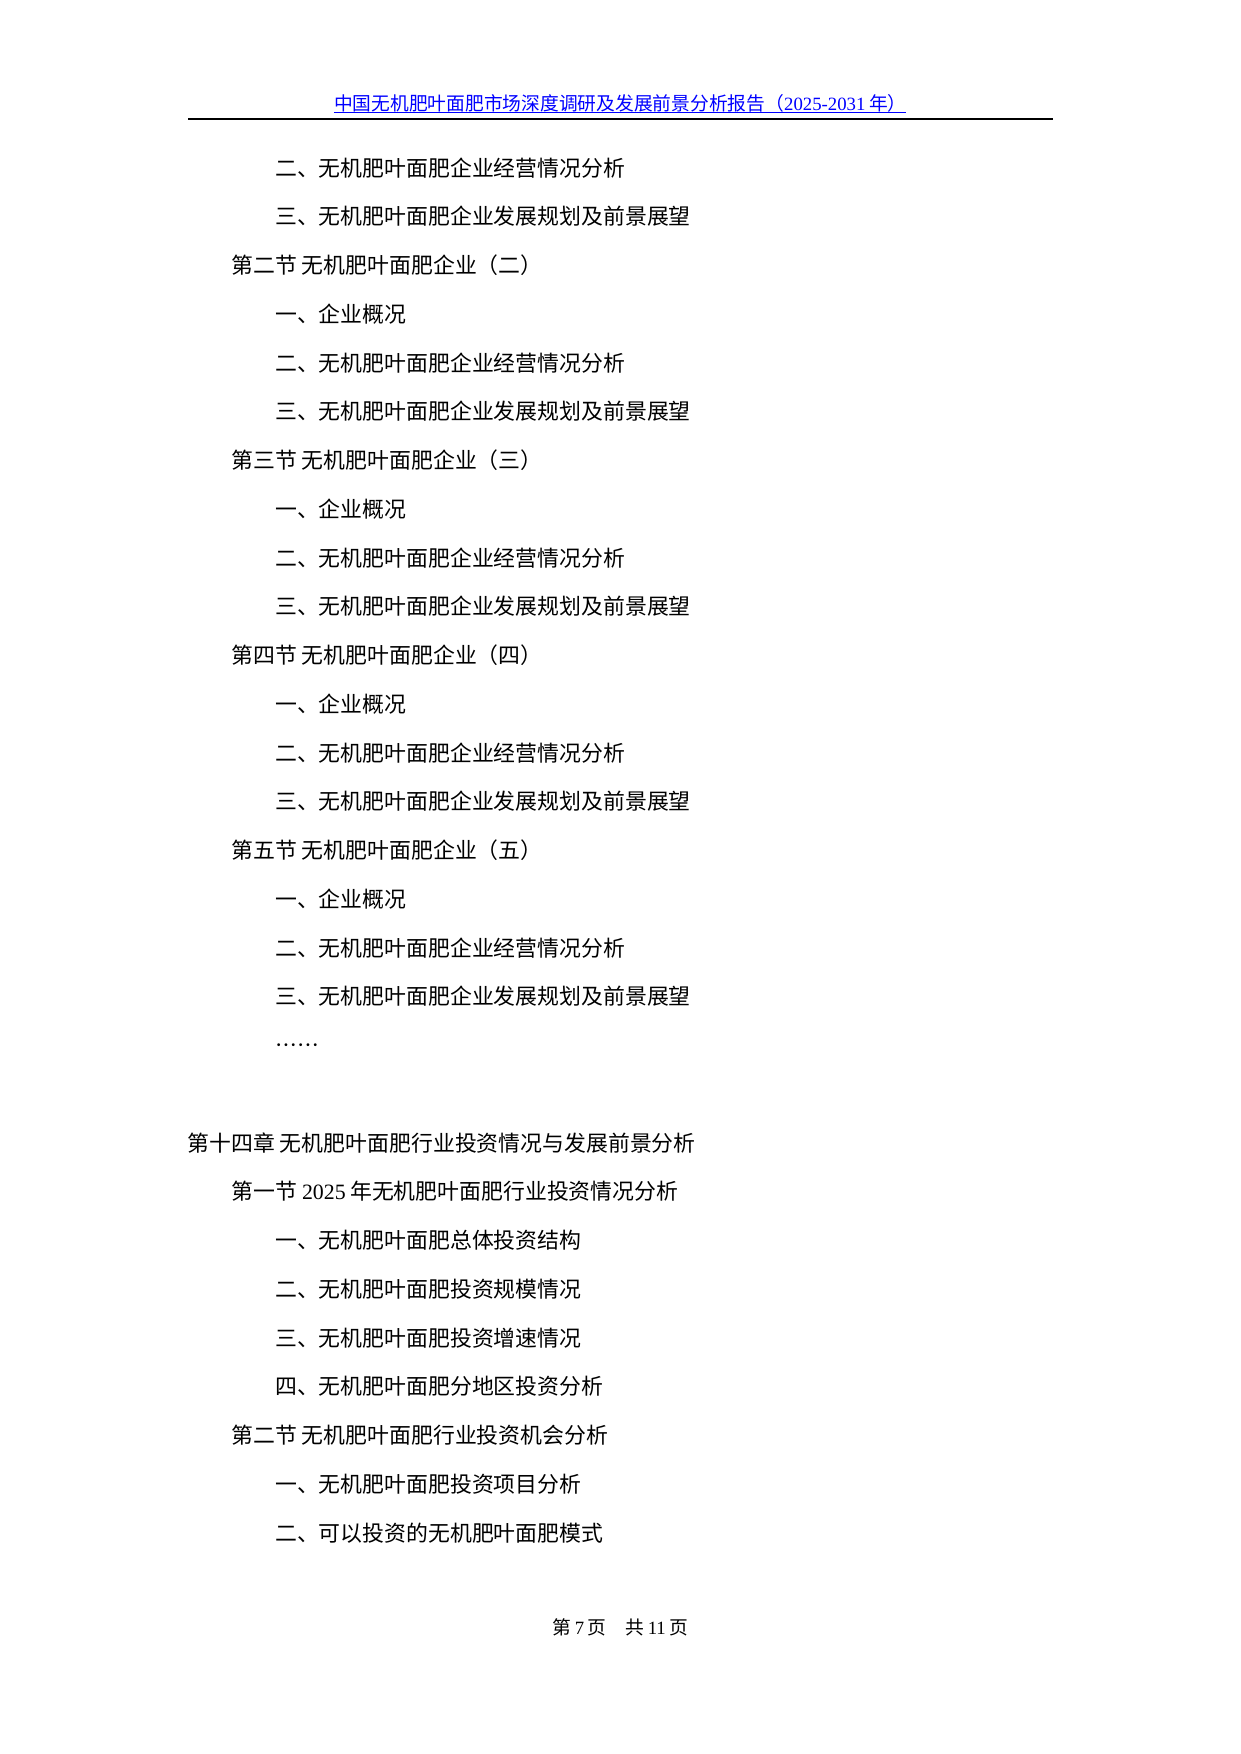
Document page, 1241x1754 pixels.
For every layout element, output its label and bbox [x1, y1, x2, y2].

text [187, 150, 1053, 1548]
